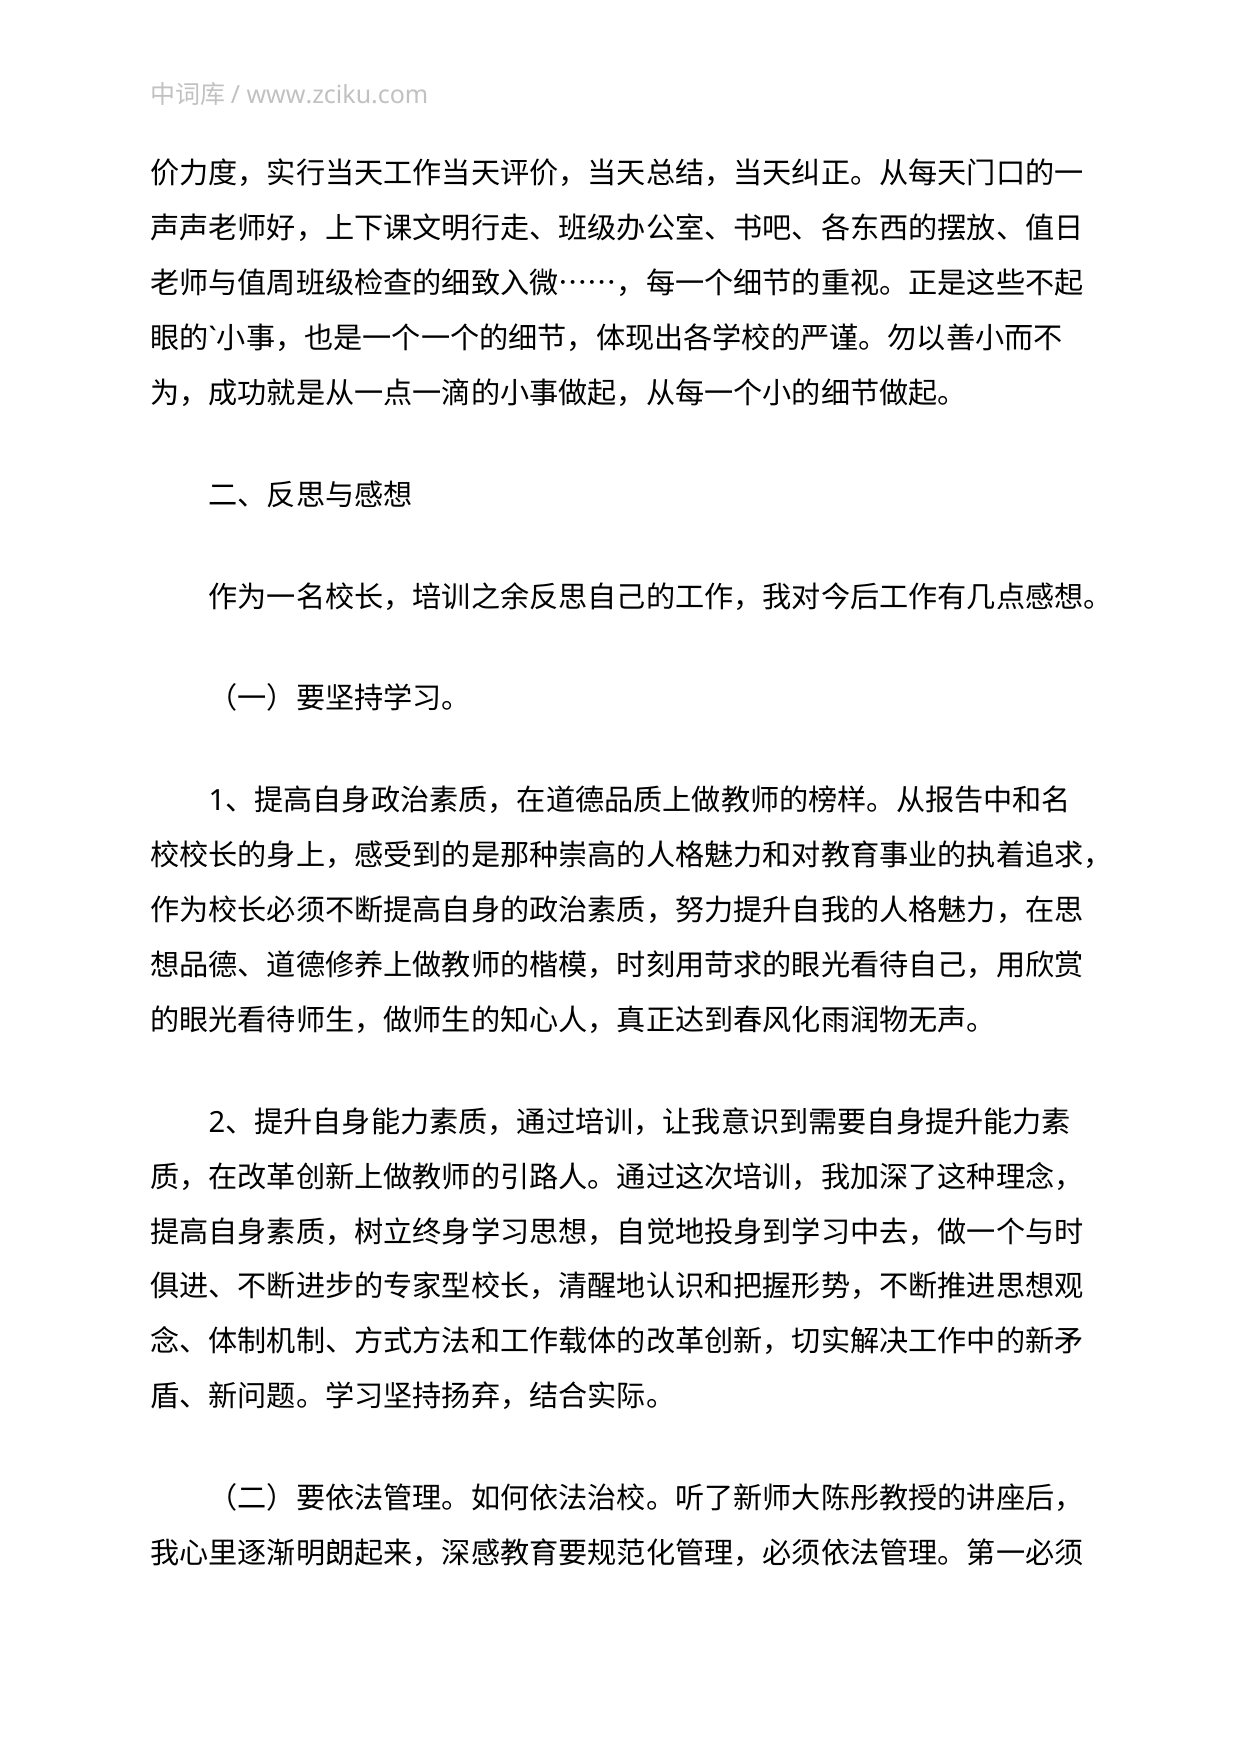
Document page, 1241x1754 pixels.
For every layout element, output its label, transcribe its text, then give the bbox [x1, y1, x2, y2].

text 二、反思与感想 [150, 471, 1090, 514]
text （一）要坚持学习。 [150, 675, 1090, 717]
text 1、提高自身政治素质，在道德品质上做教师的榜样。从报告中和名校校长的身上，感受到的是那种崇高的人格魅力和对教育事业的执着追求，作为校长必须不断提高自身的政治素质，努力提升自我的人格魅力，在思想品德、道德修养上做教师的楷模，时刻用苛求的眼光看待自己，用欣赏的眼光看待师生，做师生的知心人，真正达到春风化雨润物无声。 [150, 777, 1090, 1039]
text 作为一名校长，培训之余反思自己的工作，我对今后工作有几点感想。 [150, 573, 1090, 616]
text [150, 150, 1090, 412]
text 2、提升自身能力素质，通过培训，让我意识到需要自身提升能力素质，在改革创新上做教师的引路人。通过这次培训，我加深了这种理念，提高自身素质，树立终身学习思想，自觉地投身到学习中去，做一个与时俱进、不断进步的专家型校长，清醒地认识和把握形势，不断推进思想观念、体制机制、方式方法和工作载体的改革创新，切实解决工作中的新矛盾、新问题。学习坚持扬弃，结合实际。 [150, 1098, 1090, 1415]
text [150, 1474, 1090, 1572]
